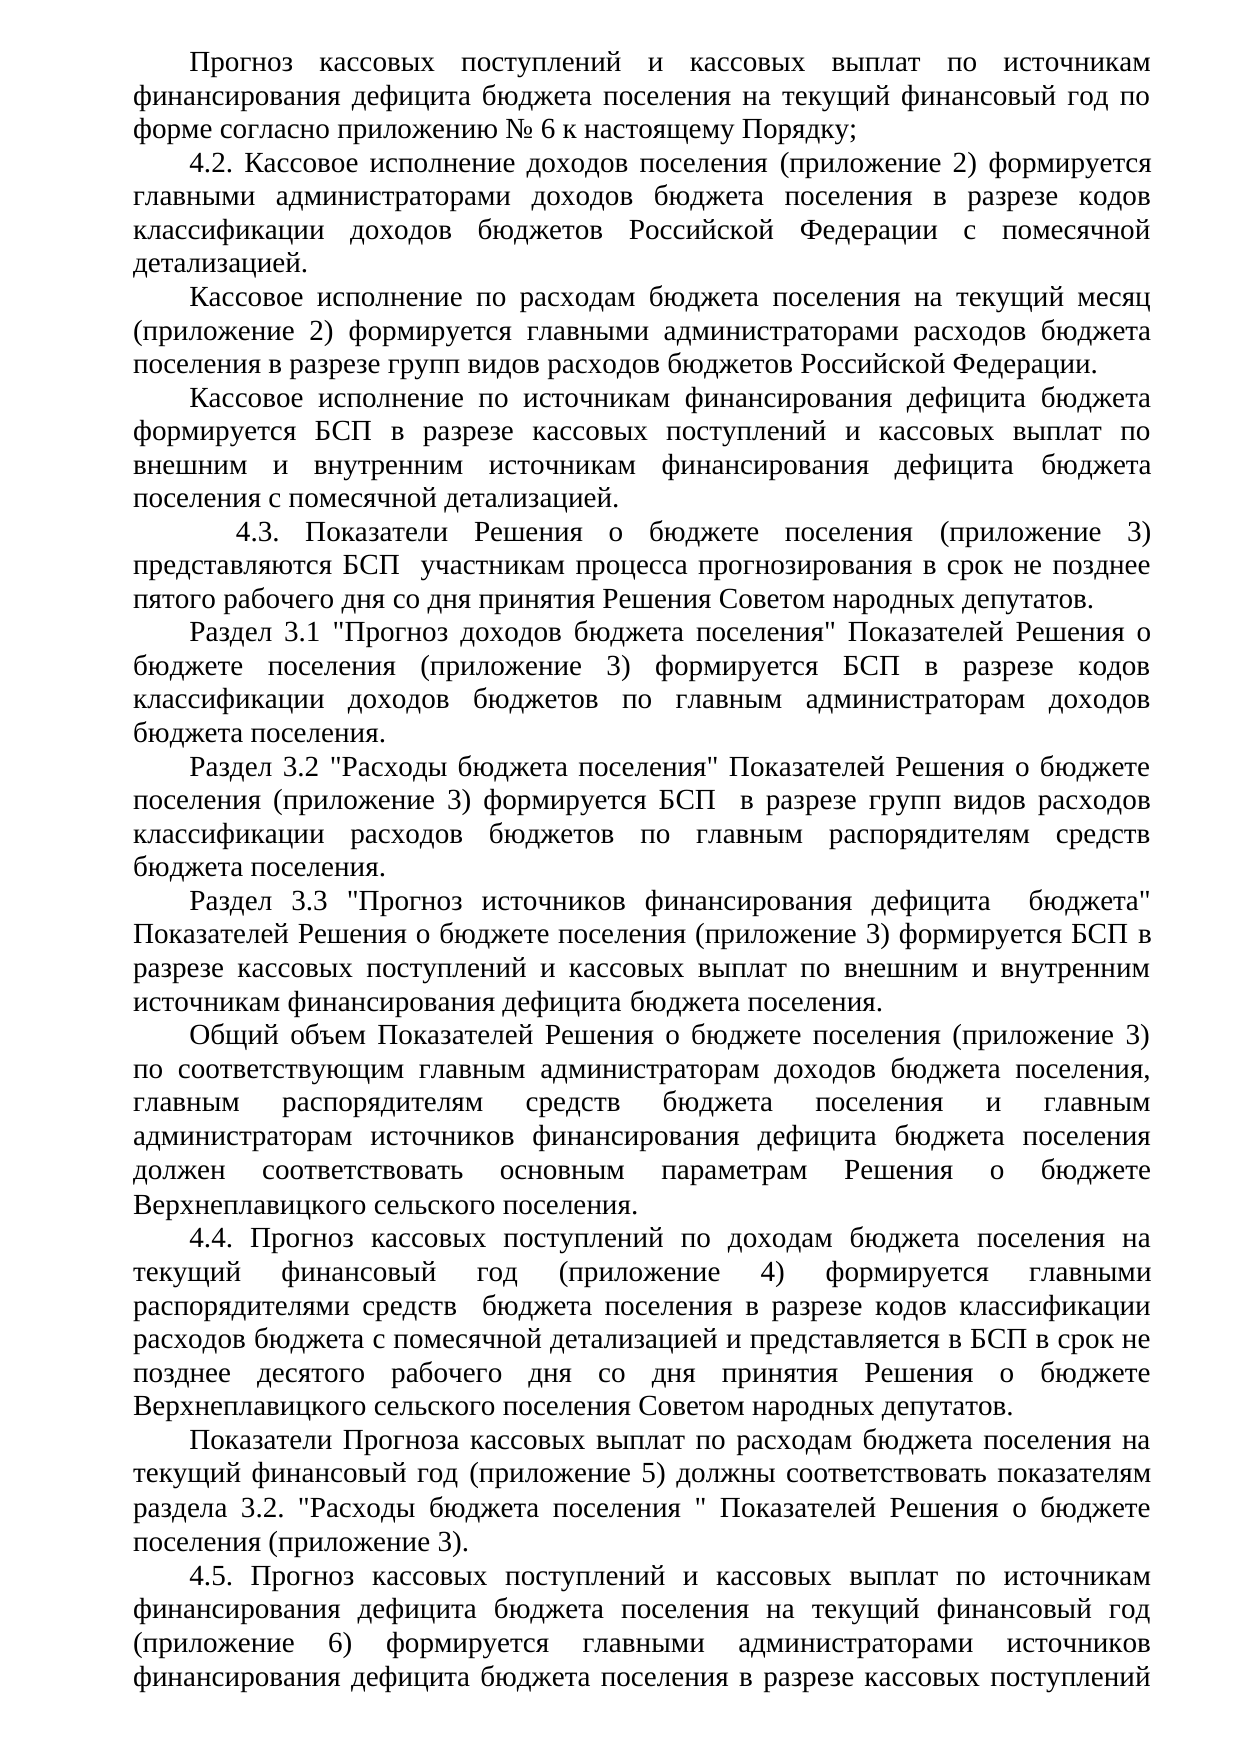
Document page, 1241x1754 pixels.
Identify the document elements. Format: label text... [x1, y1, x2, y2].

text Общий объем Показателей Решения о бюджете поселения (приложение 3) по соответствующим главным администраторам доходов бюджета поселения, главным распорядителям средств бюджета поселения и главным администраторам источников финансирования дефицита бюджета поселения должен соответствовать основным параметрам Решения о бюджете Верхнеплавицкого сельского поселения. [133, 1017, 1152, 1221]
text Кассовое исполнение по расходам бюджета поселения на текущий месяц (приложение 2) формируется главными администраторами расходов бюджета поселения в разрезе групп видов расходов бюджетов Российской Федерации. [133, 279, 1152, 380]
text Раздел 3.2 "Расходы бюджета поселения" Показателей Решения о бюджете поселения (приложение 3) формируется БСП в разрезе групп видов расходов классификации расходов бюджетов по главным распорядителям средств бюджета поселения. [133, 749, 1152, 883]
text 4.3. Показатели Решения о бюджете поселения (приложение 3) представляются БСП участникам процесса прогнозирования в срок не позднее пятого рабочего дня со дня принятия Решения Советом народных депутатов. [133, 514, 1152, 614]
text Раздел 3.3 "Прогноз источников финансирования дефицита бюджета" Показателей Решения о бюджете поселения (приложение 3) формируется БСП в разрезе кассовых поступлений и кассовых выплат по внешним и внутренним источникам финансирования дефицита бюджета поселения. [133, 883, 1152, 1017]
text 4.2. Кассовое исполнение доходов поселения (приложение 2) формируется главными администраторами доходов бюджета поселения в разрезе кодов классификации доходов бюджетов Российской Федерации с помесячной детализацией. [133, 145, 1152, 279]
text Раздел 3.1 "Прогноз доходов бюджета поселения" Показателей Решения о бюджете поселения (приложение 3) формируется БСП в разрезе кодов классификации доходов бюджетов по главным администраторам доходов бюджета поселения. [133, 614, 1152, 749]
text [133, 1558, 1152, 1692]
text Показатели Прогноза кассовых выплат по расходам бюджета поселения на текущий финансовый год (приложение 5) должны соответствовать показателям раздела 3.2. "Расходы бюджета поселения " Показателей Решения о бюджете поселения (приложение 3). [133, 1422, 1152, 1558]
text Прогноз кассовых поступлений и кассовых выплат по источникам финансирования дефицита бюджета поселения на текущий финансовый год по форме согласно приложению № 6 к настоящему Порядку; [133, 44, 1152, 145]
text Кассовое исполнение по источникам финансирования дефицита бюджета формируется БСП в разрезе кассовых поступлений и кассовых выплат по внешним и внутренним источникам финансирования дефицита бюджета поселения с помесячной детализацией. [133, 380, 1152, 514]
text 4.4. Прогноз кассовых поступлений по доходам бюджета поселения на текущий финансовый год (приложение 4) формируется главными распорядителями средств бюджета поселения в разрезе кодов классификации расходов бюджета с помесячной детализацией и представляется в БСП в срок не позднее десятого рабочего дня со дня принятия Решения о бюджете Верхнеплавицкого сельского поселения Советом народных депутатов. [133, 1221, 1152, 1422]
